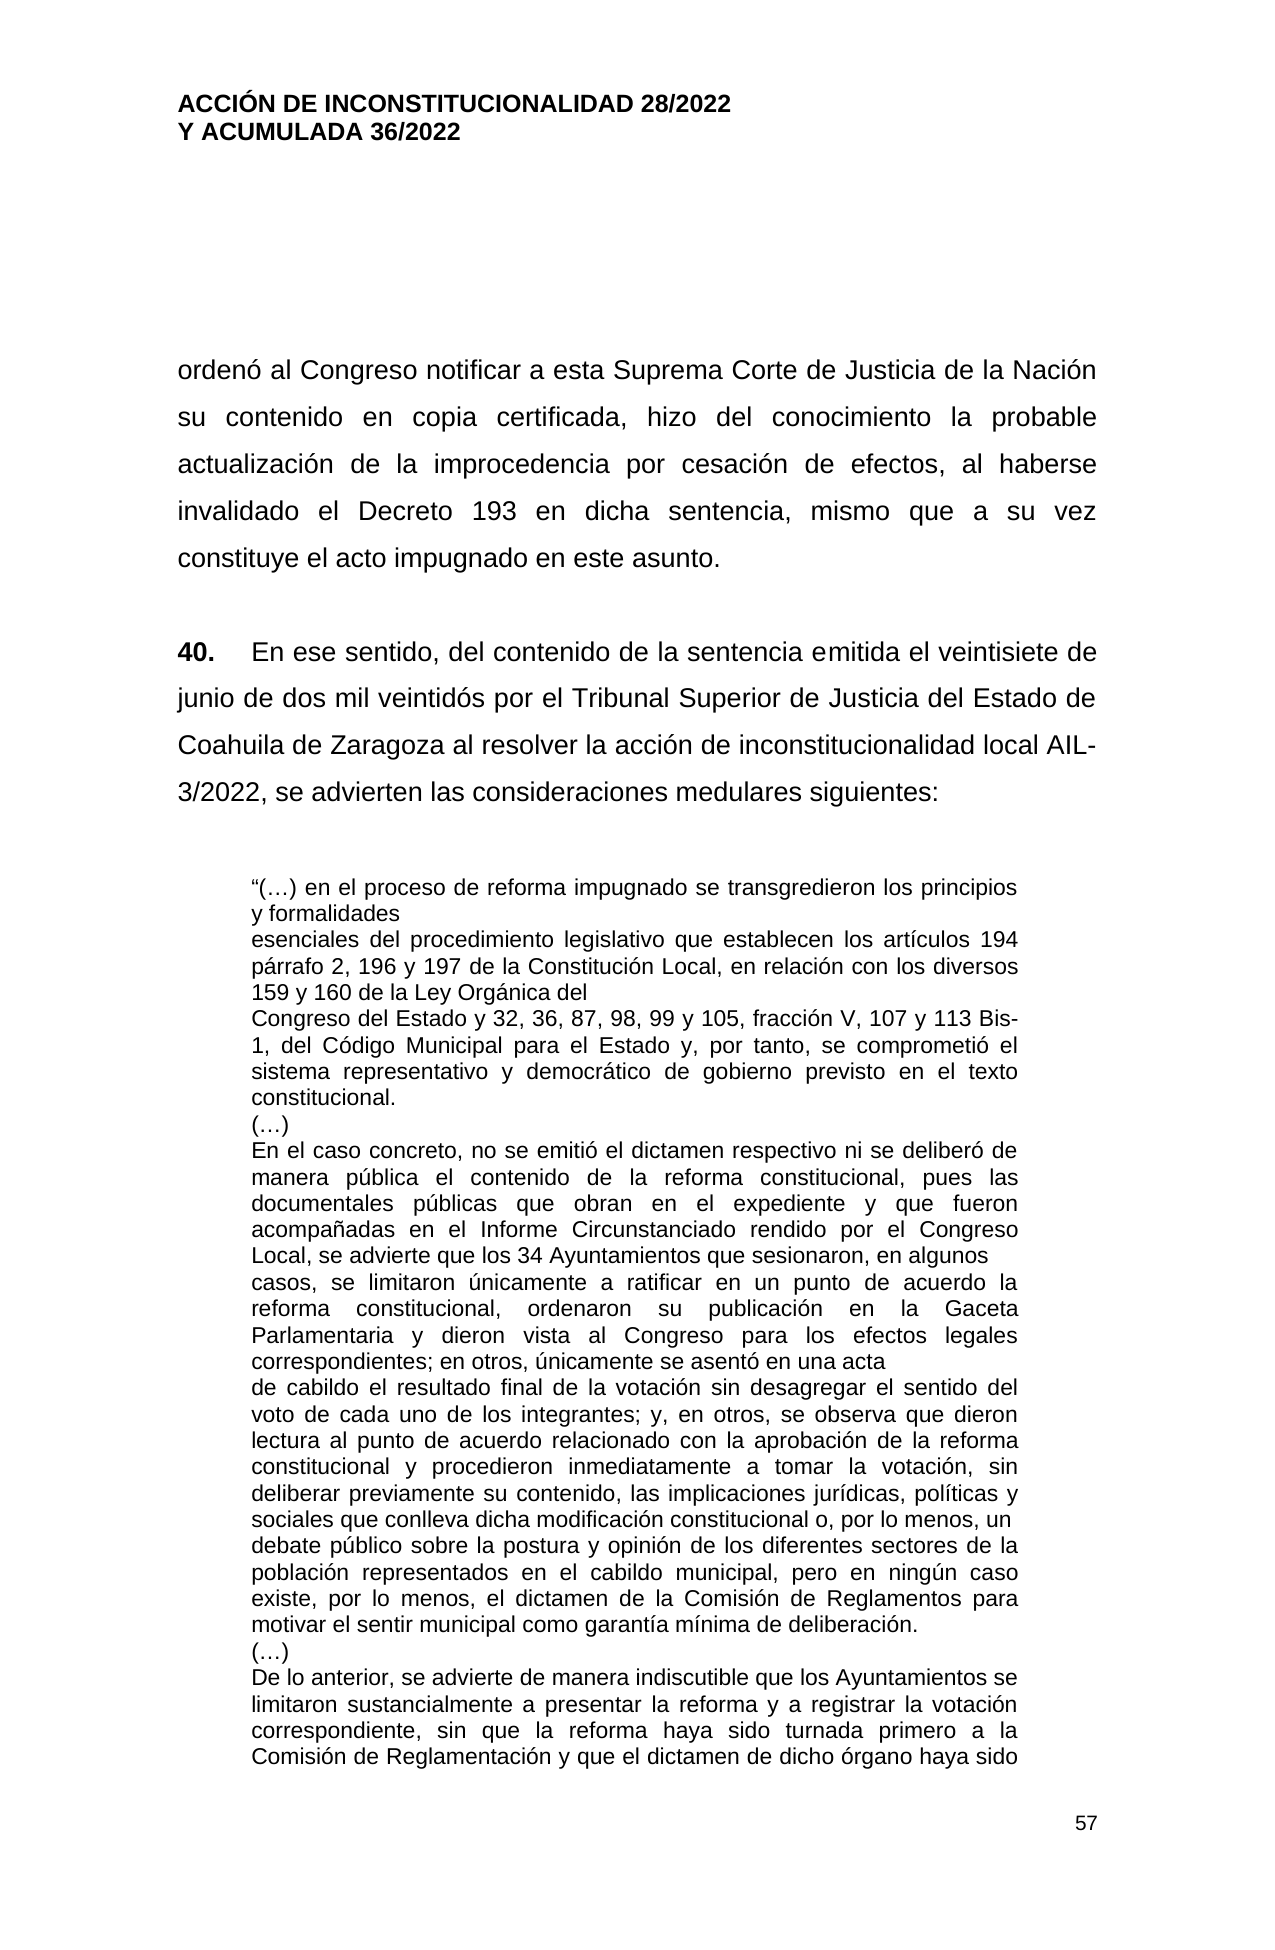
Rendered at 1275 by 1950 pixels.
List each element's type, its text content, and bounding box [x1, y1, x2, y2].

text “(…) en el proceso de reforma impugnado se transgredieron los principios y formalidades [251, 873, 1019, 926]
list En ese sentido, del contenido de la sentencia emitida el veintisiete de junio de dos mil veintidós por el Tribunal Superior de Justicia del Estado de Coahuila de Zaragoza al resolver la acción de inconstitucionalidad local AIL-3/2022, se advierten las consideraciones medulares siguientes: [177, 636, 1098, 807]
text (…) [251, 1111, 1019, 1137]
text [251, 1664, 1019, 1769]
text debate público sobre la postura y opinión de los diferentes sectores de la población representados en el cabildo municipal, pero en ningún caso existe, por lo menos, el dictamen de la Comisión de Reglamentos para motivar el sentir municipal como garantía mínima de deliberación. [251, 1532, 1019, 1638]
text (…) [251, 1638, 1019, 1664]
text Congreso del Estado y 32, 36, 87, 98, 99 y 105, fracción V, 107 y 113 Bis-1, del Código Municipal para el Estado y, por tanto, se comprometió el sistema representativo y democrático de gobierno previsto en el texto constitucional. [251, 1005, 1019, 1111]
text casos, se limitaron únicamente a ratificar en un punto de acuerdo la reforma constitucional, ordenaron su publicación en la Gaceta Parlamentaria y dieron vista al Congreso para los efectos legales correspondientes; en otros, únicamente se asentó en una acta [251, 1269, 1019, 1374]
text de cabildo el resultado final de la votación sin desagregar el sentido del voto de cada uno de los integrantes; y, en otros, se observa que dieron lectura al punto de acuerdo relacionado con la aprobación de la reforma constitucional y procedieron inmediatamente a tomar la votación, sin deliberar previamente su contenido, las implicaciones jurídicas, políticas y sociales que conlleva dicha modificación constitucional o, por lo menos, un [251, 1374, 1019, 1532]
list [177, 354, 1098, 573]
text En el caso concreto, no se emitió el dictamen respectivo ni se deliberó de manera pública el contenido de la reforma constitucional, pues las documentales públicas que obran en el expediente y que fueron acompañadas en el Informe Circunstanciado rendido por el Congreso Local, se advierte que los 34 Ayuntamientos que sesionaron, en algunos [251, 1137, 1019, 1269]
text esenciales del procedimiento legislativo que establecen los artículos 194 párrafo 2, 196 y 197 de la Constitución Local, en relación con los diversos 159 y 160 de la Ley Orgánica del [251, 926, 1019, 1005]
